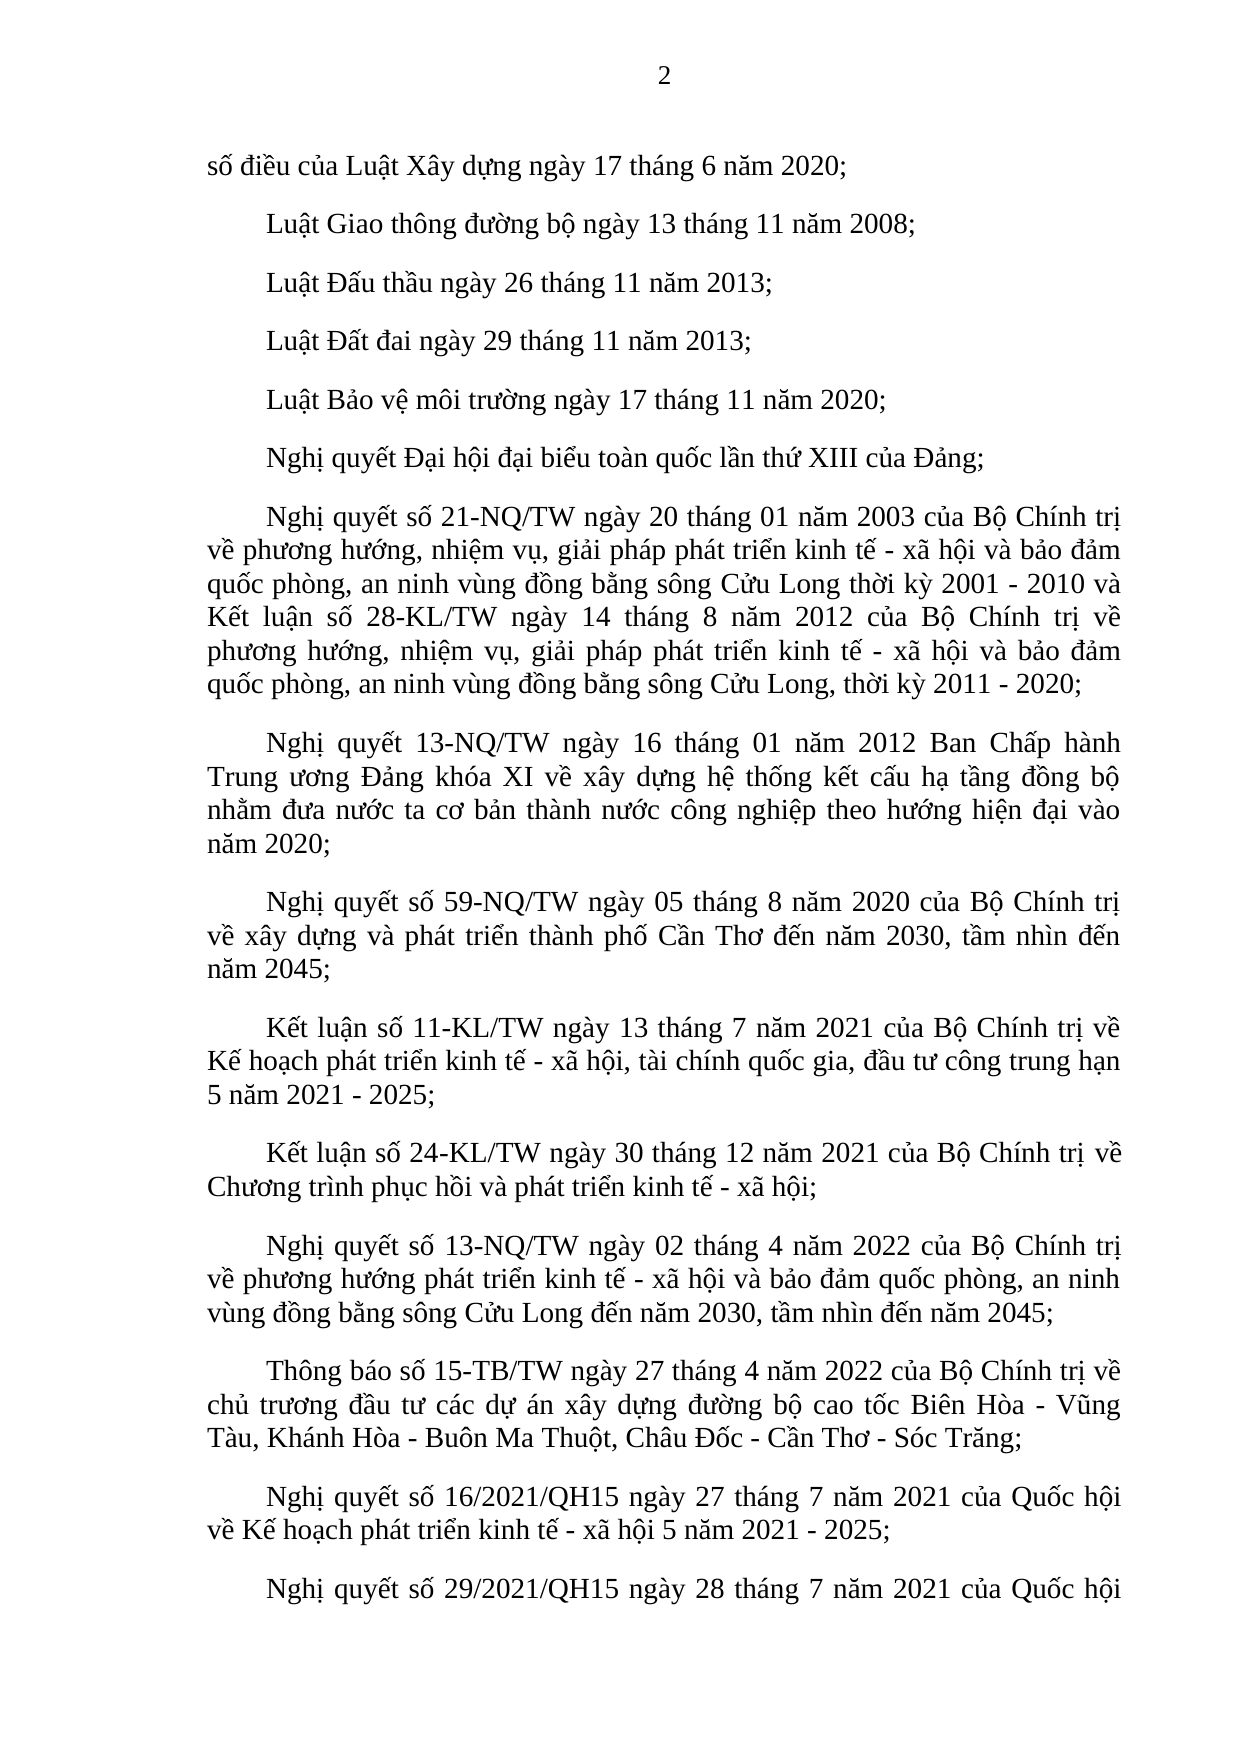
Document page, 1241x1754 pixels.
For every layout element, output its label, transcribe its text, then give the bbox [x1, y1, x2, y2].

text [207, 1571, 1122, 1604]
text Nghị quyết số 59-NQ/TW ngày 05 tháng 8 năm 2020 của Bộ Chính trị về xây dựng và phát triển thành phố Cần Thơ đến năm 2030, tầm nhìn đến năm 2045; [207, 884, 1122, 985]
text Kết luận số 11-KL/TW ngày 13 tháng 7 năm 2021 của Bộ Chính trị về Kế hoạch phát triển kinh tế - xã hội, tài chính quốc gia, đầu tư công trung hạn 5 năm 2021 - 2025; [207, 1010, 1122, 1111]
text Thông báo số 15-TB/TW ngày 27 tháng 4 năm 2022 của Bộ Chính trị về chủ trương đầu tư các dự án xây dựng đường bộ cao tốc Biên Hòa - Vũng Tàu, Khánh Hòa - Buôn Ma Thuột, Châu Đốc - Cần Thơ - Sóc Trăng; [207, 1353, 1122, 1454]
text Luật Giao thông đường bộ ngày 13 tháng 11 năm 2008; [207, 206, 1122, 240]
text Nghị quyết Đại hội đại biểu toàn quốc lần thứ XIII của Đảng; [207, 440, 1122, 474]
text Luật Đất đai ngày 29 tháng 11 năm 2013; [207, 323, 1122, 357]
text Nghị quyết số 16/2021/QH15 ngày 27 tháng 7 năm 2021 của Quốc hội về Kế hoạch phát triển kinh tế - xã hội 5 năm 2021 - 2025; [207, 1479, 1122, 1546]
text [207, 148, 1122, 181]
text Nghị quyết số 21-NQ/TW ngày 20 tháng 01 năm 2003 của Bộ Chính trị về phương hướng, nhiệm vụ, giải pháp phát triển kinh tế - xã hội và bảo đảm quốc phòng, an ninh vùng đồng bằng sông Cửu Long thời kỳ 2001 - 2010 và Kết luận số 28-KL/TW ngày 14 tháng 8 năm 2012 của Bộ Chính trị về phương hướng, nhiệm vụ, giải pháp phát triển kinh tế - xã hội và bảo đảm quốc phòng, an ninh vùng đồng bằng sông Cửu Long, thời kỳ 2011 - 2020; [207, 499, 1122, 700]
text Kết luận số 24-KL/TW ngày 30 tháng 12 năm 2021 của Bộ Chính trị về Chương trình phục hồi và phát triển kinh tế - xã hội; [207, 1136, 1122, 1203]
text Nghị quyết 13-NQ/TW ngày 16 tháng 01 năm 2012 Ban Chấp hành Trung ương Đảng khóa XI về xây dựng hệ thống kết cấu hạ tầng đồng bộ nhằm đưa nước ta cơ bản thành nước công nghiệp theo hướng hiện đại vào năm 2020; [207, 725, 1122, 859]
text Luật Đấu thầu ngày 26 tháng 11 năm 2013; [207, 265, 1122, 298]
text Nghị quyết số 13-NQ/TW ngày 02 tháng 4 năm 2022 của Bộ Chính trị về phương hướng phát triển kinh tế - xã hội và bảo đảm quốc phòng, an ninh vùng đồng bằng sông Cửu Long đến năm 2030, tầm nhìn đến năm 2045; [207, 1228, 1122, 1328]
text Luật Bảo vệ môi trường ngày 17 tháng 11 năm 2020; [207, 382, 1122, 415]
